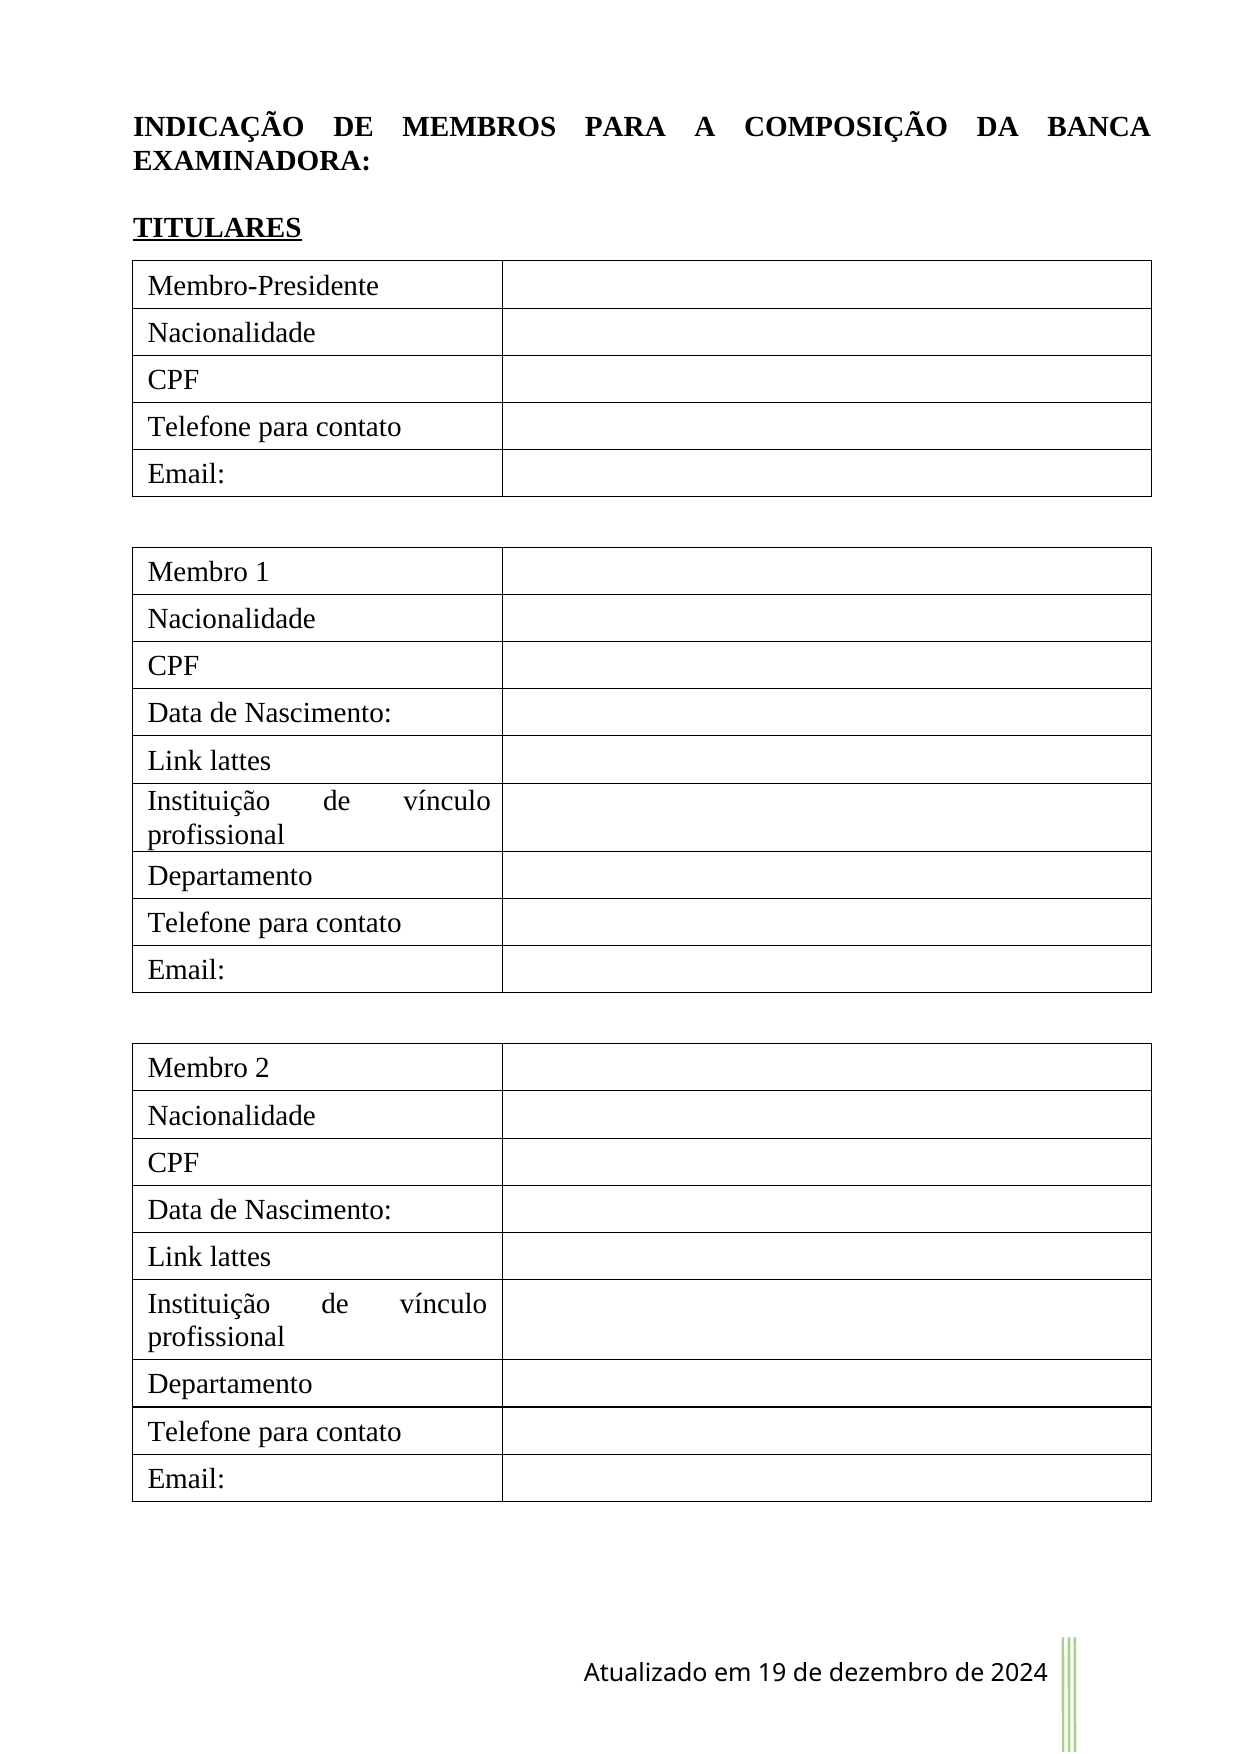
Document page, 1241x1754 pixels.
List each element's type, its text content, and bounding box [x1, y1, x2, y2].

table_cell [503, 450, 1151, 496]
table_cell Email: [133, 450, 502, 496]
table_cell CPF [133, 1139, 502, 1184]
table_cell [503, 642, 1151, 688]
table_cell [503, 784, 1151, 851]
table_cell Departamento [133, 1360, 502, 1406]
table_cell [503, 946, 1151, 992]
table_cell [503, 1280, 1151, 1359]
table_cell [503, 356, 1151, 402]
table_cell [503, 1455, 1151, 1501]
table_cell [503, 736, 1151, 782]
table_cell Data de Nascimento: [133, 689, 502, 735]
table_cell Data de Nascimento: [133, 1186, 502, 1232]
table_cell Telefone para contato [133, 1408, 502, 1453]
table_cell CPF [133, 642, 502, 688]
table_cell [503, 1408, 1151, 1453]
table_cell [503, 1233, 1151, 1279]
table_cell [503, 1139, 1151, 1184]
table_header [503, 261, 1151, 307]
table_cell Email: [133, 946, 502, 992]
table_cell [503, 899, 1151, 945]
table_cell Nacionalidade [133, 309, 502, 354]
text INDICAÇÃO DE MEMBROS PARA A COMPOSIÇÃO DA BANCA EXAMINADORA: [133, 109, 1152, 176]
table_cell Instituição de vínculo profissional [133, 784, 502, 851]
table_cell Nacionalidade [133, 595, 502, 641]
table_cell [503, 403, 1151, 449]
table_cell Telefone para contato [133, 899, 502, 945]
table_cell [503, 309, 1151, 354]
table_cell [503, 1091, 1151, 1137]
table_cell [503, 595, 1151, 641]
table_header [503, 1044, 1151, 1090]
table_header Membro 2 [133, 1044, 502, 1090]
table_cell Nacionalidade [133, 1091, 502, 1137]
table_cell Email: [133, 1455, 502, 1501]
table_cell [503, 1360, 1151, 1406]
table_cell [503, 852, 1151, 898]
table_header Membro-Presidente [133, 261, 502, 307]
table_cell Departamento [133, 852, 502, 898]
table_cell [503, 1186, 1151, 1232]
table_cell [503, 689, 1151, 735]
table_header [503, 548, 1151, 594]
table_cell Link lattes [133, 1233, 502, 1279]
text TITULARES [133, 210, 1152, 243]
table_header Membro 1 [133, 548, 502, 594]
table_cell Link lattes [133, 736, 502, 782]
table_cell CPF [133, 356, 502, 402]
table_cell Instituição de vínculo profissional [133, 1280, 502, 1359]
table_cell Telefone para contato [133, 403, 502, 449]
